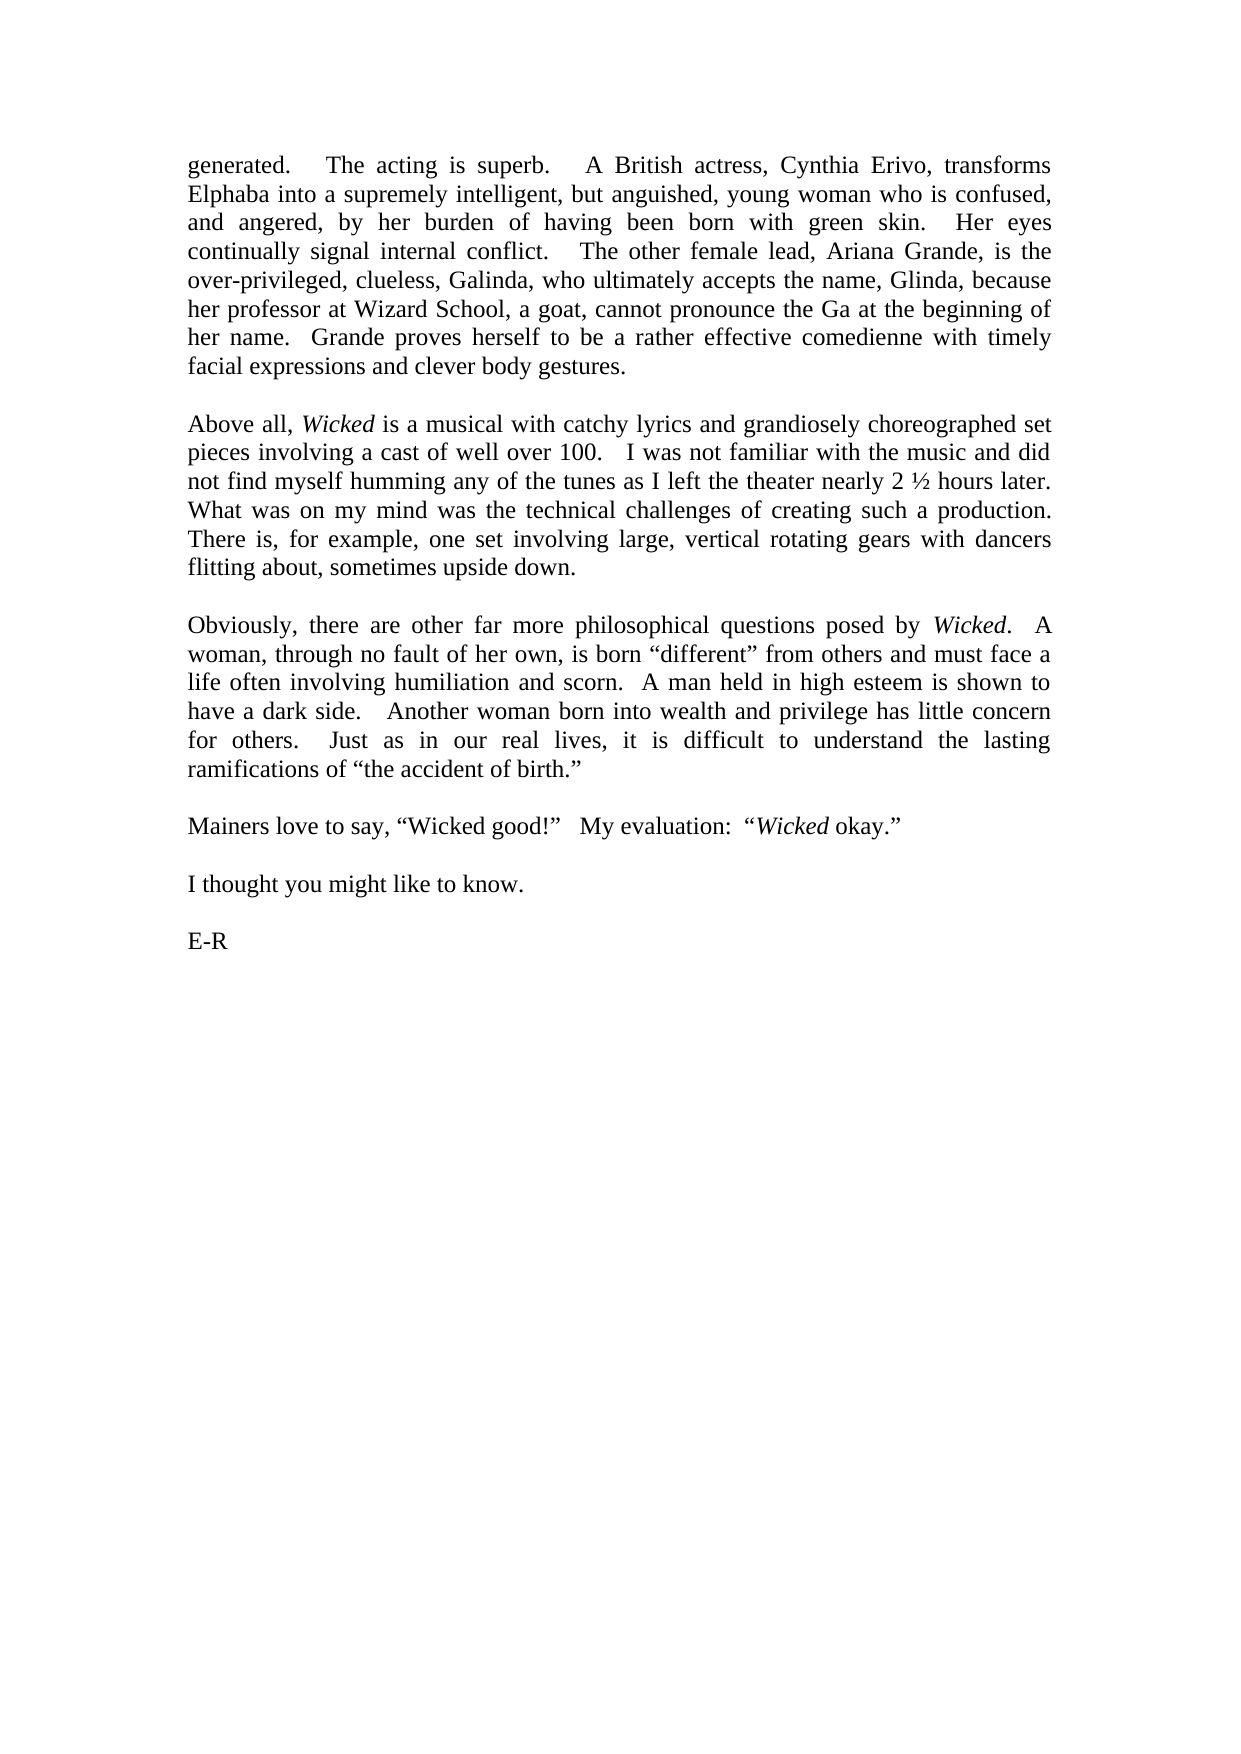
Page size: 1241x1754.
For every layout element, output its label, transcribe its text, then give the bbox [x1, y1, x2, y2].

text I thought you might like to know. [187, 869, 1053, 897]
text E-R [187, 926, 1053, 955]
text Obviously, there are other far more philosophical questions posed by Wicked. A woman, through no fault of her own, is born “different” from others and must face a life often involving humiliation and scorn. A man held in high esteem is shown to have a dark side. Another woman born into wealth and privilege has little concern for others. Just as in our real lives, it is difficult to understand the lasting ramifications of “the accident of birth.” [187, 610, 1053, 782]
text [187, 150, 1053, 380]
text Mainers love to say, “Wicked good!” My evaluation: “Wicked okay.” [187, 811, 1053, 840]
text Above all, Wicked is a musical with catchy lyrics and grandiosely choreographed set pieces involving a cast of well over 100. I was not familiar with the music and did not find myself humming any of the tunes as I left the theater nearly 2 ½ hours later. What was on my mind was the technical challenges of creating such a production. There is, for example, one set involving large, vertical rotating gears with dancers flitting about, sometimes upside down. [187, 409, 1053, 581]
